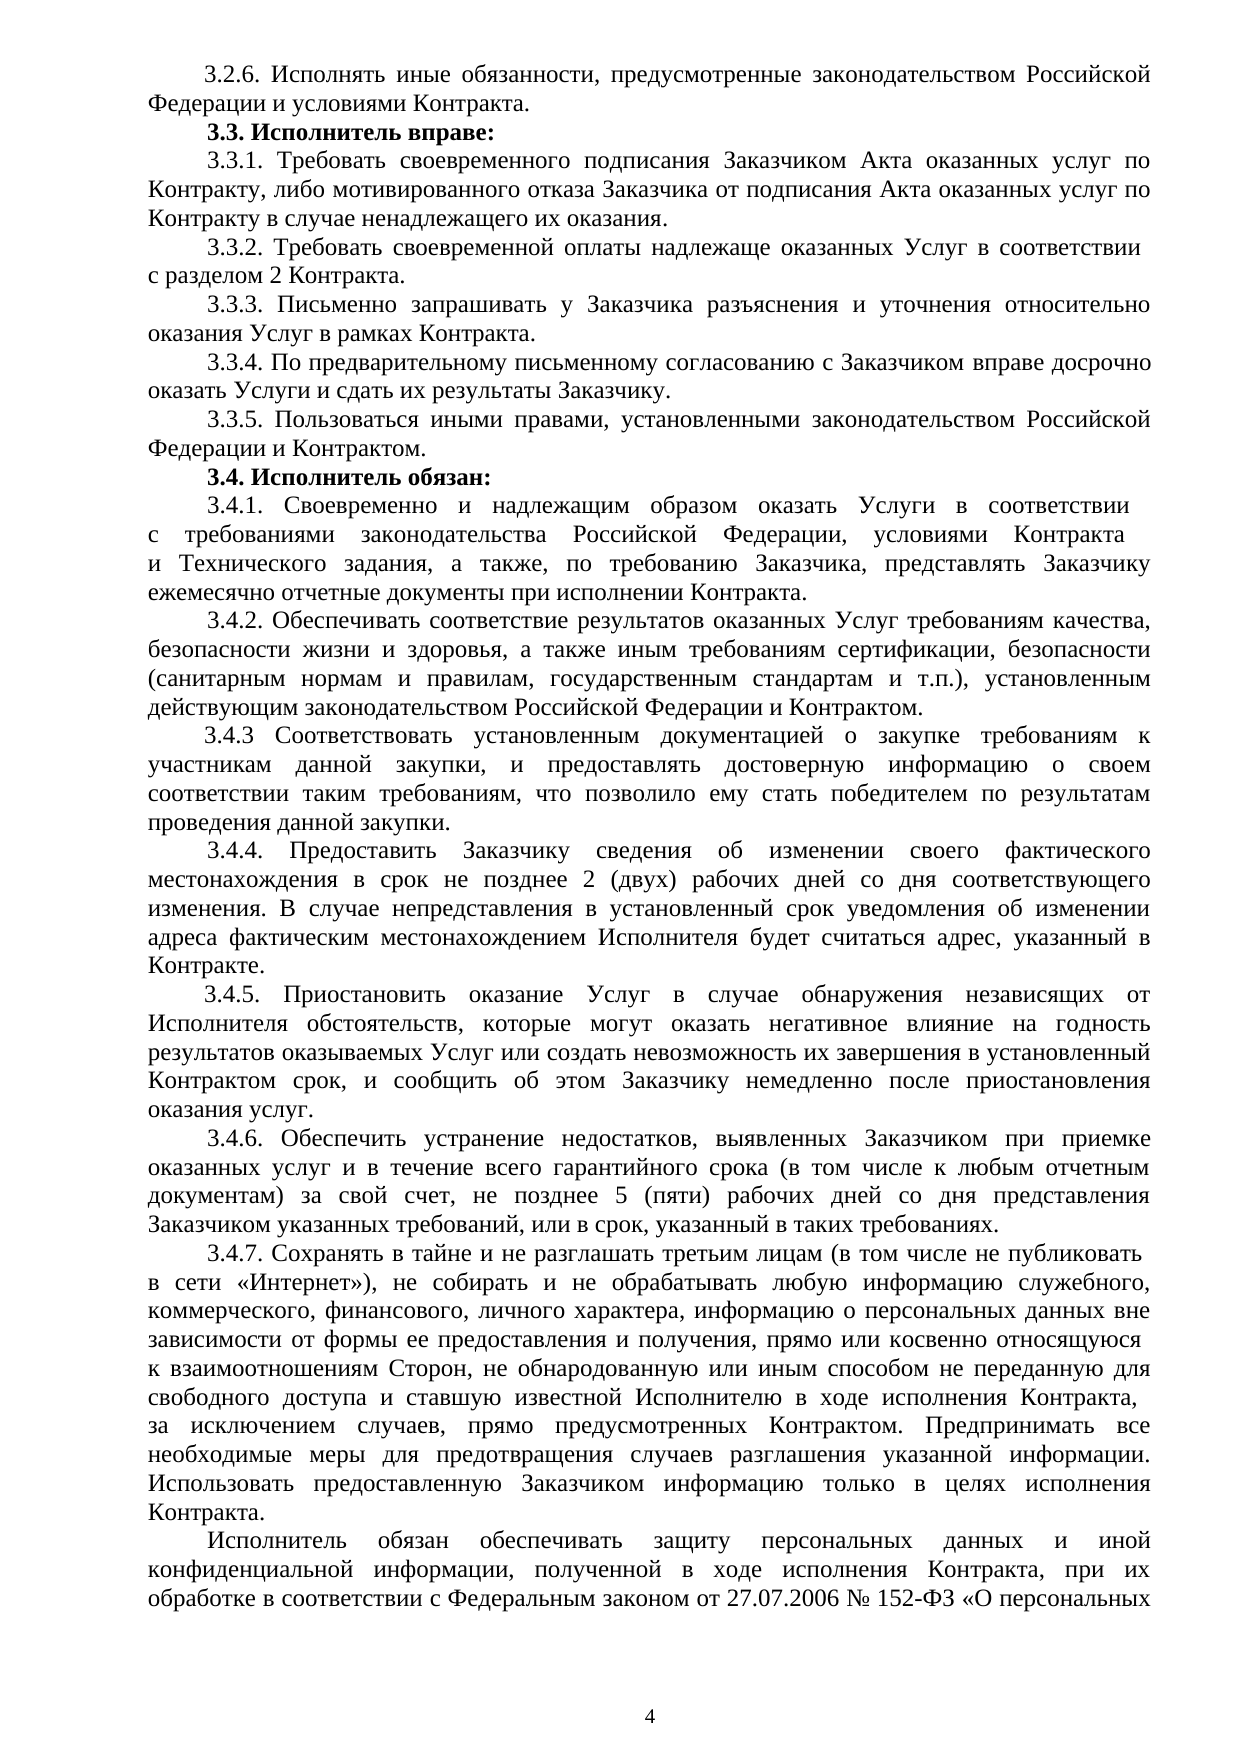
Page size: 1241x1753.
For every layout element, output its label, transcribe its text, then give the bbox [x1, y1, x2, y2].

text 3.4. Исполнитель обязан: [148, 462, 1152, 490]
text 3.3.5. Пользоваться иными правами, установленными законодательством Российской Федерации и Контрактом. [148, 404, 1152, 462]
text 3.4.2. Обеспечивать соответствие результатов оказанных Услуг требованиям качества, безопасности жизни и здоровья, а также иным требованиям сертификации, безопасности (санитарным нормам и правилам, государственным стандартам и т.п.), установленным действующим законодательством Российской Федерации и Контрактом. [148, 605, 1152, 720]
text 3.3.2. Требовать своевременной оплаты надлежаще оказанных Услуг в соответствии с разделом 2 Контракта. [148, 232, 1152, 289]
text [148, 1525, 1152, 1612]
text 3.4.6. Обеспечить устранение недостатков, выявленных Заказчиком при приемке оказанных услуг и в течение всего гарантийного срока (в том числе к любым отчетным документам) за свой счет, не позднее 5 (пяти) рабочих дней со дня представления Заказчиком указанных требований, или в срок, указанный в таких требованиях. [148, 1123, 1152, 1238]
text 3.2.6. Исполнять иные обязанности, предусмотренные законодательством Российской Федерации и условиями Контракта. [148, 59, 1152, 117]
text 3.4.4. Предоставить Заказчику сведения об изменении своего фактического местонахождения в срок не позднее 2 (двух) рабочих дней со дня соответствующего изменения. В случае непредставления в установленный срок уведомления об изменении адреса фактическим местонахождением Исполнителя будет считаться адрес, указанный в Контракте. [148, 835, 1152, 979]
text 3.4.3 Соответствовать установленным документацией о закупке требованиям к участникам данной закупки, и предоставлять достоверную информацию о своем соответствии таким требованиям, что позволило ему стать победителем по результатам проведения данной закупки. [148, 720, 1152, 835]
text 3.3. Исполнитель вправе: [148, 117, 1152, 145]
text 3.4.1. Своевременно и надлежащим образом оказать Услуги в соответствии с требованиями законодательства Российской Федерации, условиями Контракта и Технического задания, а также, по требованию Заказчика, представлять Заказчику ежемесячно отчетные документы при исполнении Контракта. [148, 490, 1152, 605]
text 3.4.5. Приостановить оказание Услуг в случае обнаружения независящих от Исполнителя обстоятельств, которые могут оказать негативное влияние на годность результатов оказываемых Услуг или создать невозможность их завершения в установленный Контрактом срок, и сообщить об этом Заказчику немедленно после приостановления оказания услуг. [148, 979, 1152, 1123]
text 3.3.1. Требовать своевременного подписания Заказчиком Акта оказанных услуг по Контракту, либо мотивированного отказа Заказчика от подписания Акта оказанных услуг по Контракту в случае ненадлежащего их оказания. [148, 145, 1152, 232]
text 3.3.4. По предварительному письменному согласованию с Заказчиком вправе досрочно оказать Услуги и сдать их результаты Заказчику. [148, 347, 1152, 404]
text 3.3.3. Письменно запрашивать у Заказчика разъяснения и уточнения относительно оказания Услуг в рамках Контракта. [148, 289, 1152, 347]
text 3.4.7. Сохранять в тайне и не разглашать третьим лицам (в том числе не публиковать в сети «Интернет»), не собирать и не обрабатывать любую информацию служебного, коммерческого, финансового, личного характера, информацию о персональных данных вне зависимости от формы ее предоставления и получения, прямо или косвенно относящуюся к взаимоотношениям Сторон, не обнародованную или иным способом не переданную для свободного доступа и ставшую известной Исполнителю в ходе исполнения Контракта, за исключением случаев, прямо предусмотренных Контрактом. Предпринимать все необходимые меры для предотвращения случаев разглашения указанной информации. Использовать предоставленную Заказчиком информацию только в целях исполнения Контракта. [148, 1238, 1152, 1525]
